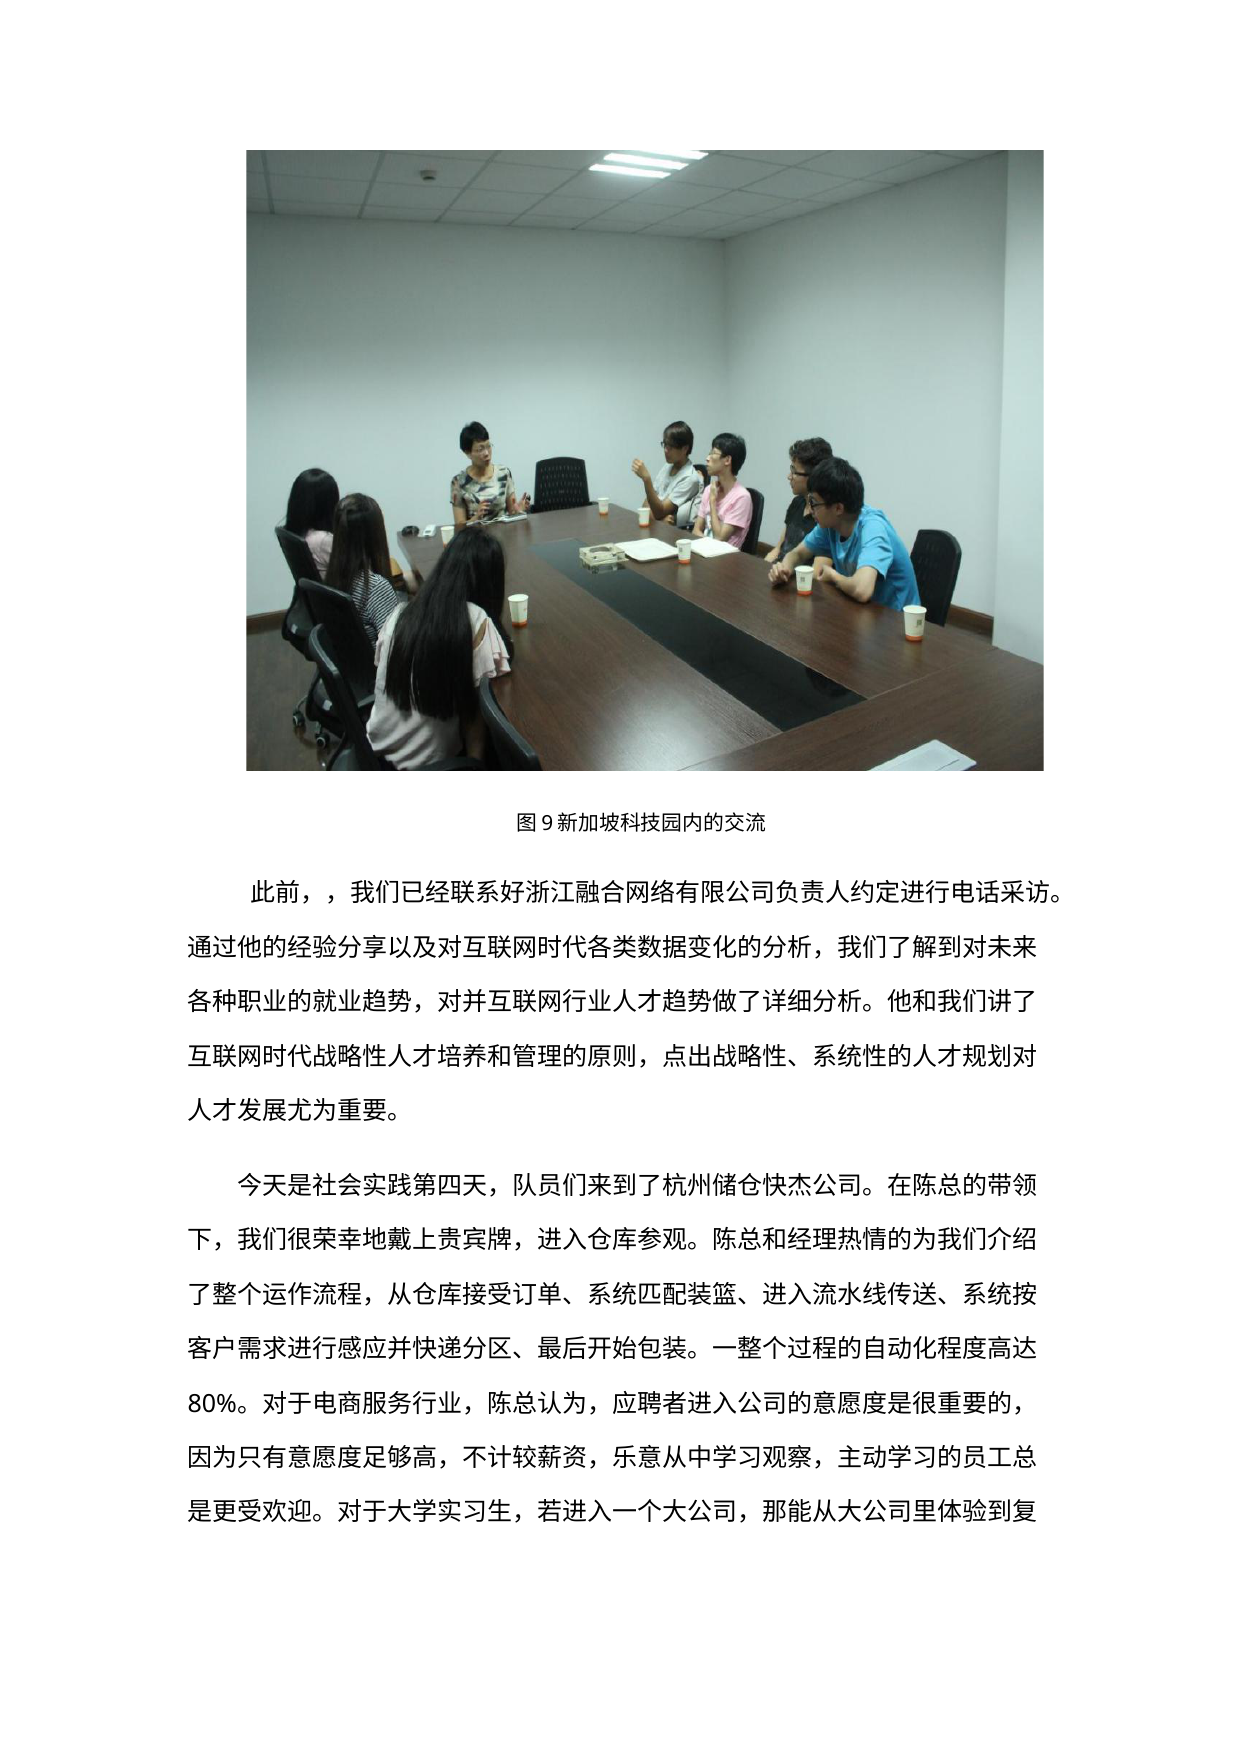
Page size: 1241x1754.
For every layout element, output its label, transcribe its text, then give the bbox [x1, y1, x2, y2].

text 此前，，我们已经联系好浙江融合网络有限公司负责人约定进行电话采访。通过他的经验分享以及对互联网时代各类数据变化的分析，我们了解到对未来各种职业的就业趋势，对并互联网行业人才趋势做了详细分析。他和我们讲了互联网时代战略性人才培养和管理的原则，点出战略性、系统性的人才规划对人才发展尤为重要。 [187, 873, 1053, 1127]
picture [246, 150, 1044, 771]
text 图9新加坡科技园内的交流 [187, 807, 1053, 837]
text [187, 1166, 1053, 1528]
